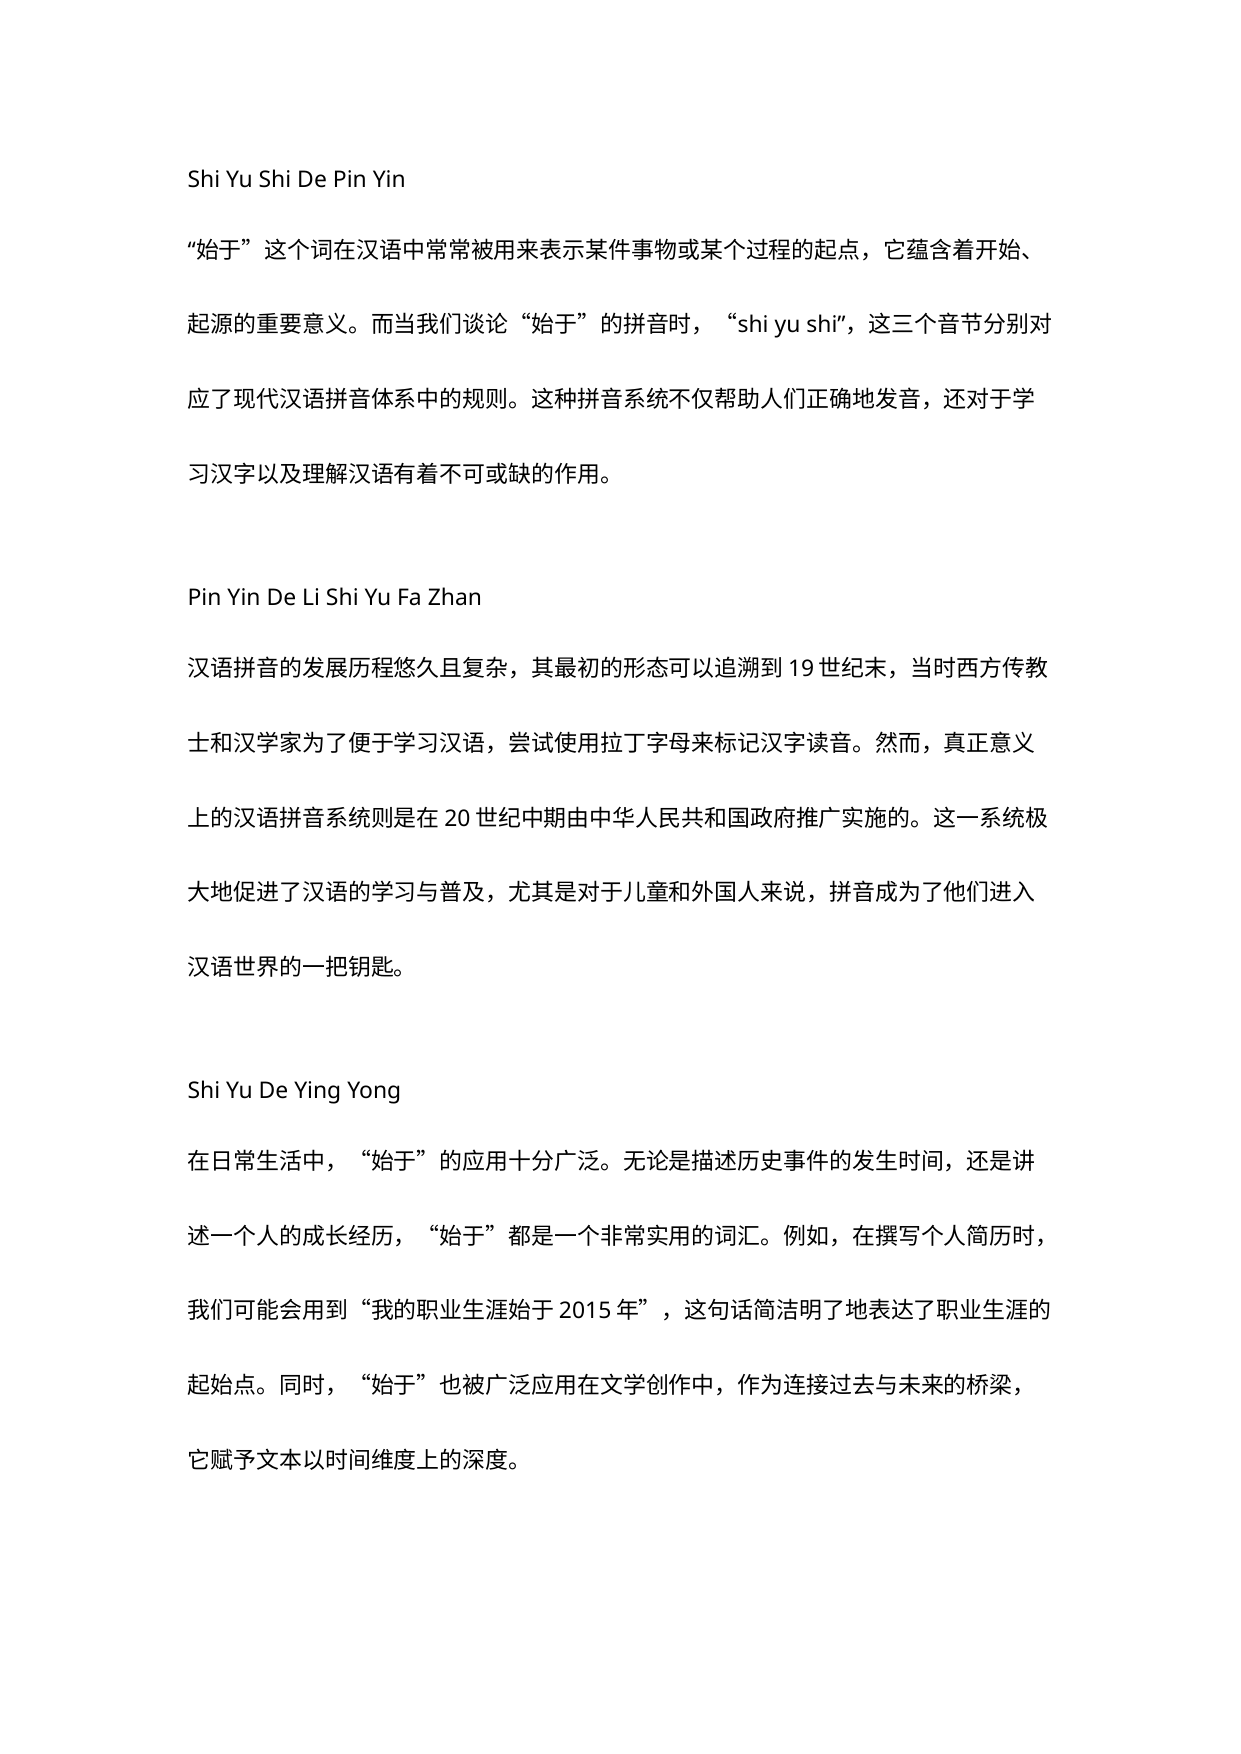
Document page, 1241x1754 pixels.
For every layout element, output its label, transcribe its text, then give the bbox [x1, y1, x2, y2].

text Shi Yu De Ying Yong [187, 1073, 1053, 1106]
text Pin Yin De Li Shi Yu Fa Zhan [187, 580, 1053, 613]
text 在日常生活中，“始于”的应用十分广泛。无论是描述历史事件的发生时间，还是讲述一个人的成长经历，“始于”都是一个非常实用的词汇。例如，在撰写个人简历时，我们可能会用到“我的职业生涯始于2015年”，这句话简洁明了地表达了职业生涯的起始点。同时，“始于”也被广泛应用在文学创作中，作为连接过去与未来的桥梁，它赋予文本以时间维度上的深度。 [187, 1127, 1053, 1491]
text 汉语拼音的发展历程悠久且复杂，其最初的形态可以追溯到19世纪末，当时西方传教士和汉学家为了便于学习汉语，尝试使用拉丁字母来标记汉字读音。然而，真正意义上的汉语拼音系统则是在20世纪中期由中华人民共和国政府推广实施的。这一系统极大地促进了汉语的学习与普及，尤其是对于儿童和外国人来说，拼音成为了他们进入汉语世界的一把钥匙。 [187, 634, 1053, 998]
text “始于”这个词在汉语中常常被用来表示某件事物或某个过程的起点，它蕴含着开始、起源的重要意义。而当我们谈论“始于”的拼音时，“shi yu shi”，这三个音节分别对应了现代汉语拼音体系中的规则。这种拼音系统不仅帮助人们正确地发音，还对于学习汉字以及理解汉语有着不可或缺的作用。 [187, 216, 1053, 505]
text Shi Yu Shi De Pin Yin [187, 162, 1053, 194]
